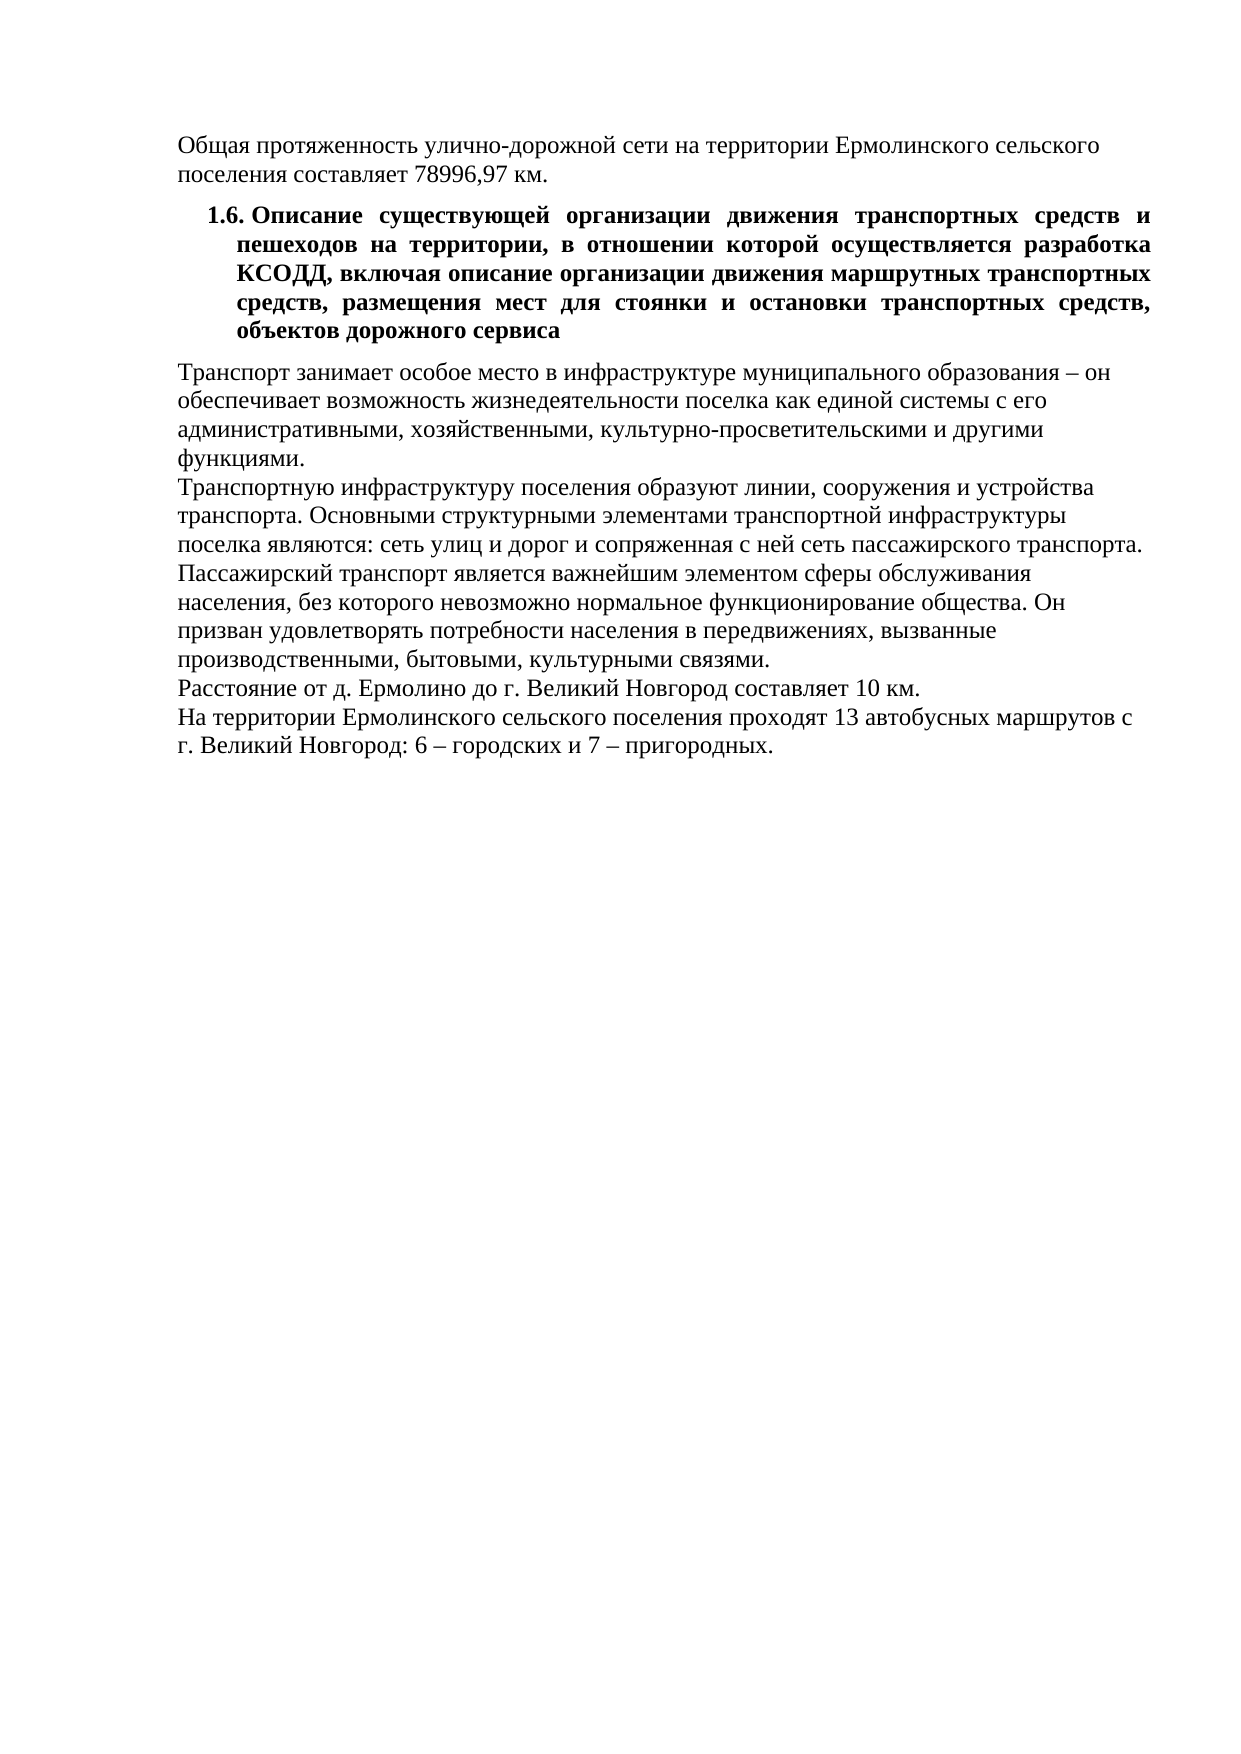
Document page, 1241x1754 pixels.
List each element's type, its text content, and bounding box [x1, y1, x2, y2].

text Транспортную инфраструктуру поселения образуют линии, сооружения и устройства транспорта. Основными структурными элементами транспортной инфраструктуры поселка являются: сеть улиц и дорог и сопряженная с ней сеть пассажирского транспорта. [177, 472, 1152, 558]
text На территории Ермолинского сельского поселения проходят 13 автобусных маршрутов с г. Великий Новгород: 6 – городских и 7 – пригородных. [177, 702, 1152, 759]
text Общая протяженность улично-дорожной сети на территории Ермолинского сельского поселения составляет 78996,97 км. [177, 131, 1152, 188]
text Транспорт занимает особое место в инфраструктуре муниципального образования – он обеспечивает возможность жизнедеятельности поселка как единой системы с его административными, хозяйственными, культурно-просветительскими и другими функциями. [177, 357, 1152, 472]
text Пассажирский транспорт является важнейшим элементом сферы обслуживания населения, без которого невозможно нормальное функционирование общества. Он призван удовлетворять потребности населения в передвижениях, вызванные производственными, бытовыми, культурными связями. [177, 558, 1152, 673]
text Расстояние от д. Ермолино до г. Великий Новгород составляет 10 км. [177, 673, 1152, 702]
subtitle Описание существующей организации движения транспортных средств и пешеходов на территории, в отношении которой осуществляется разработка КСОДД, включая описание организации движения маршрутных транспортных средств, размещения мест для стоянки и остановки транспортных средств, объектов дорожного сервиса [207, 201, 1152, 344]
